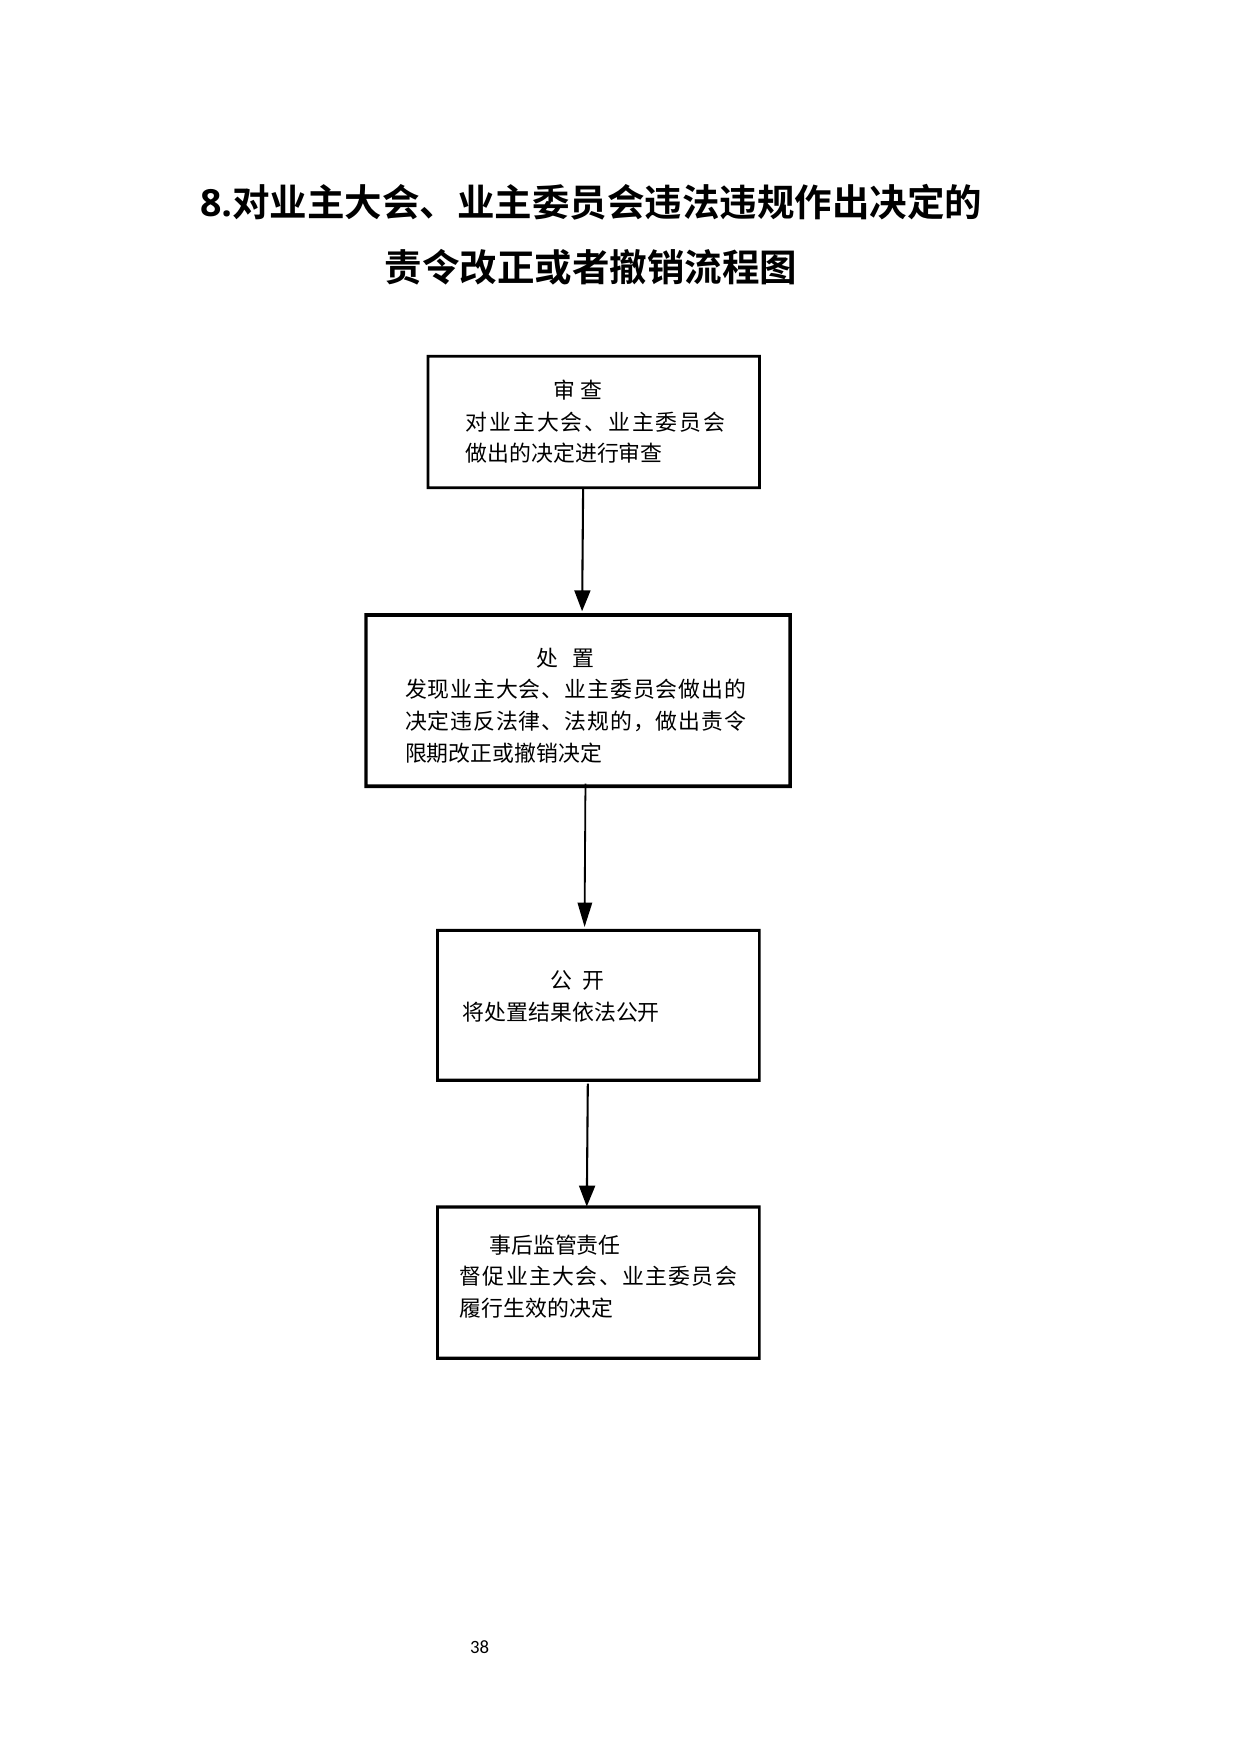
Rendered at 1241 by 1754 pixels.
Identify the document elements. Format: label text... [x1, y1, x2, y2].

subtitle 8.对业主大会、业主委员会违法违规作出决定的责令改正或者撤销流程图 [187, 167, 994, 297]
